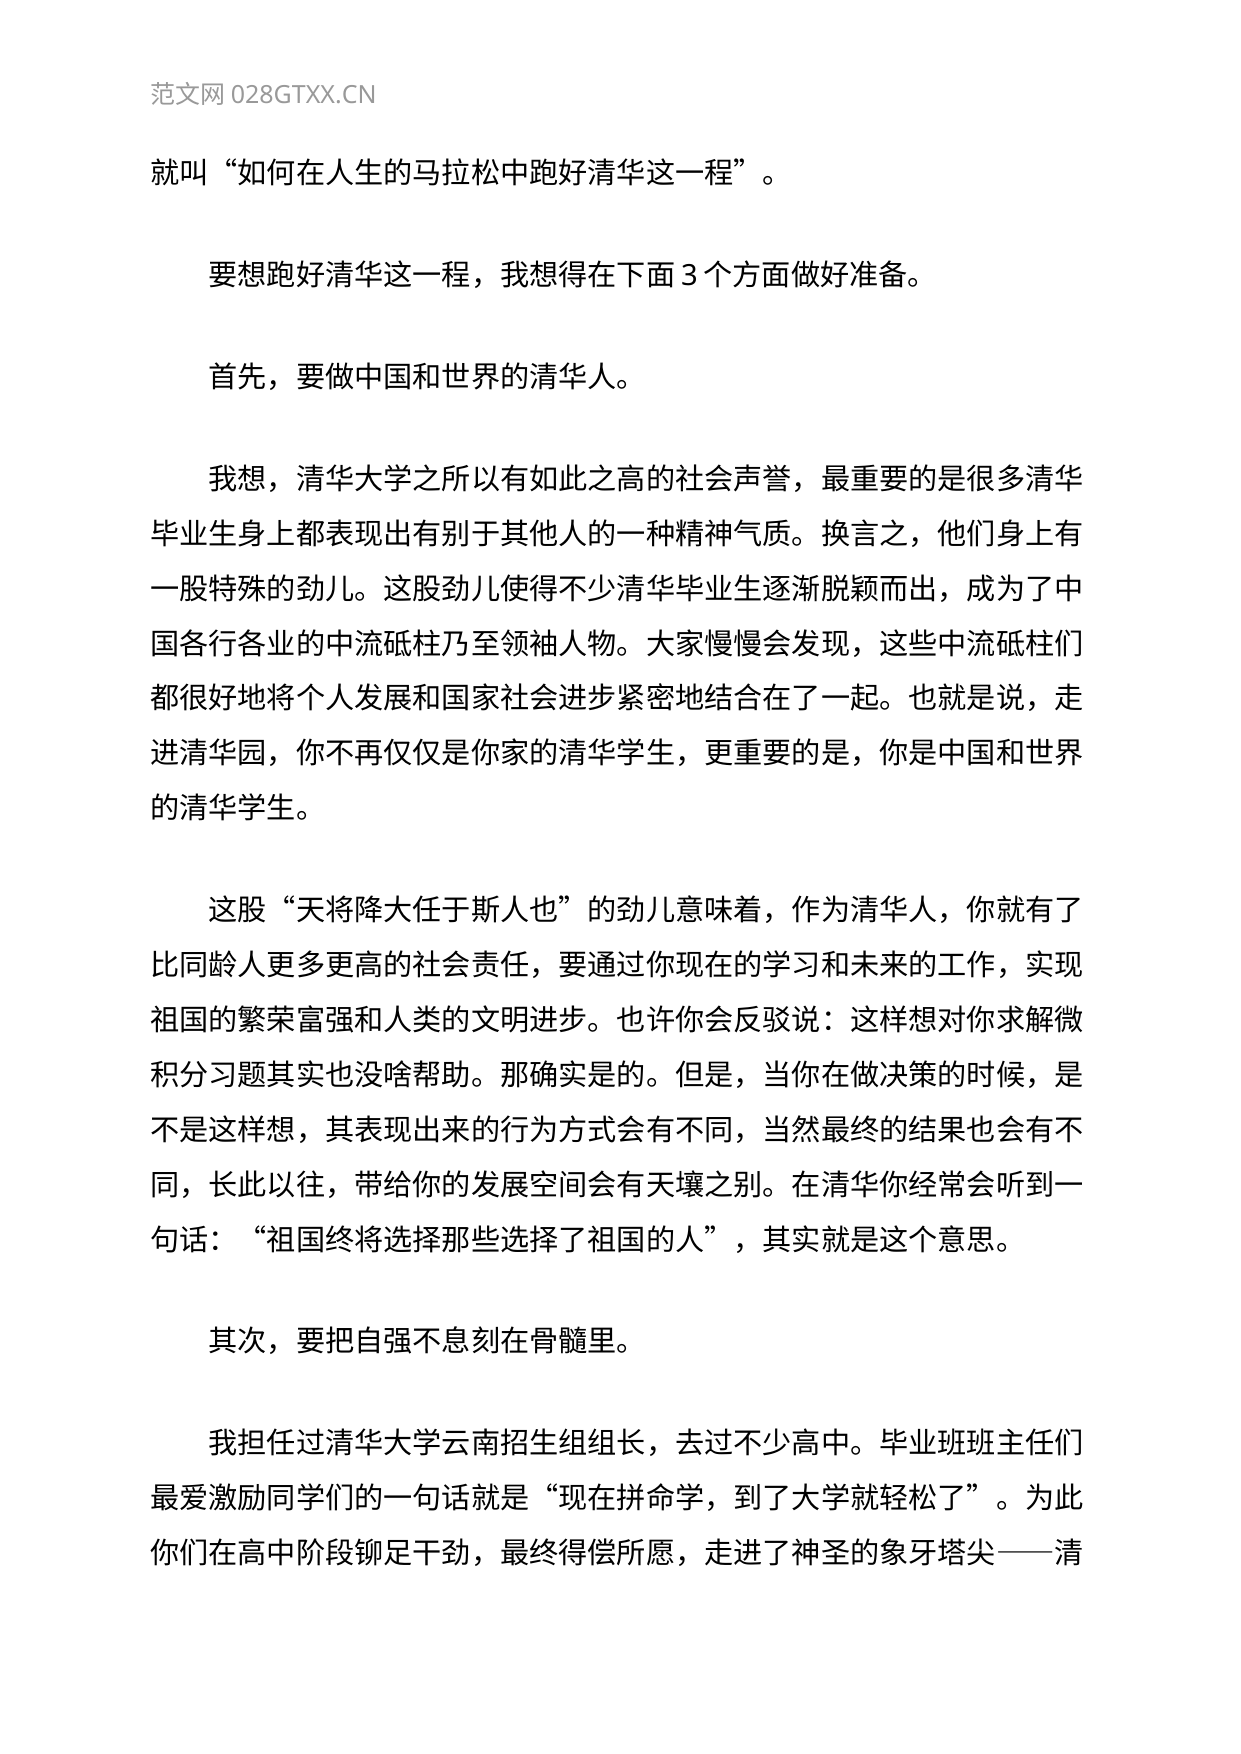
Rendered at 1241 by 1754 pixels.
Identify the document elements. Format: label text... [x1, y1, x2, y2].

text 首先，要做中国和世界的清华人。 [150, 354, 1090, 396]
text 我想，清华大学之所以有如此之高的社会声誉，最重要的是很多清华毕业生身上都表现出有别于其他人的一种精神气质。换言之，他们身上有一股特殊的劲儿。这股劲儿使得不少清华毕业生逐渐脱颖而出，成为了中国各行各业的中流砥柱乃至领袖人物。大家慢慢会发现，这些中流砥柱们都很好地将个人发展和国家社会进步紧密地结合在了一起。也就是说，走进清华园，你不再仅仅是你家的清华学生，更重要的是，你是中国和世界的清华学生。 [150, 456, 1090, 827]
text 要想跑好清华这一程，我想得在下面3个方面做好准备。 [150, 252, 1090, 294]
text 这股“天将降大任于斯人也”的劲儿意味着，作为清华人，你就有了比同龄人更多更高的社会责任，要通过你现在的学习和未来的工作，实现祖国的繁荣富强和人类的文明进步。也许你会反驳说：这样想对你求解微积分习题其实也没啥帮助。那确实是的。但是，当你在做决策的时候，是不是这样想，其表现出来的行为方式会有不同，当然最终的结果也会有不同，长此以往，带给你的发展空间会有天壤之别。在清华你经常会听到一句话：“祖国终将选择那些选择了祖国的人”，其实就是这个意思。 [150, 887, 1090, 1258]
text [150, 1419, 1090, 1572]
text 其次，要把自强不息刻在骨髓里。 [150, 1318, 1090, 1360]
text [150, 150, 1090, 192]
